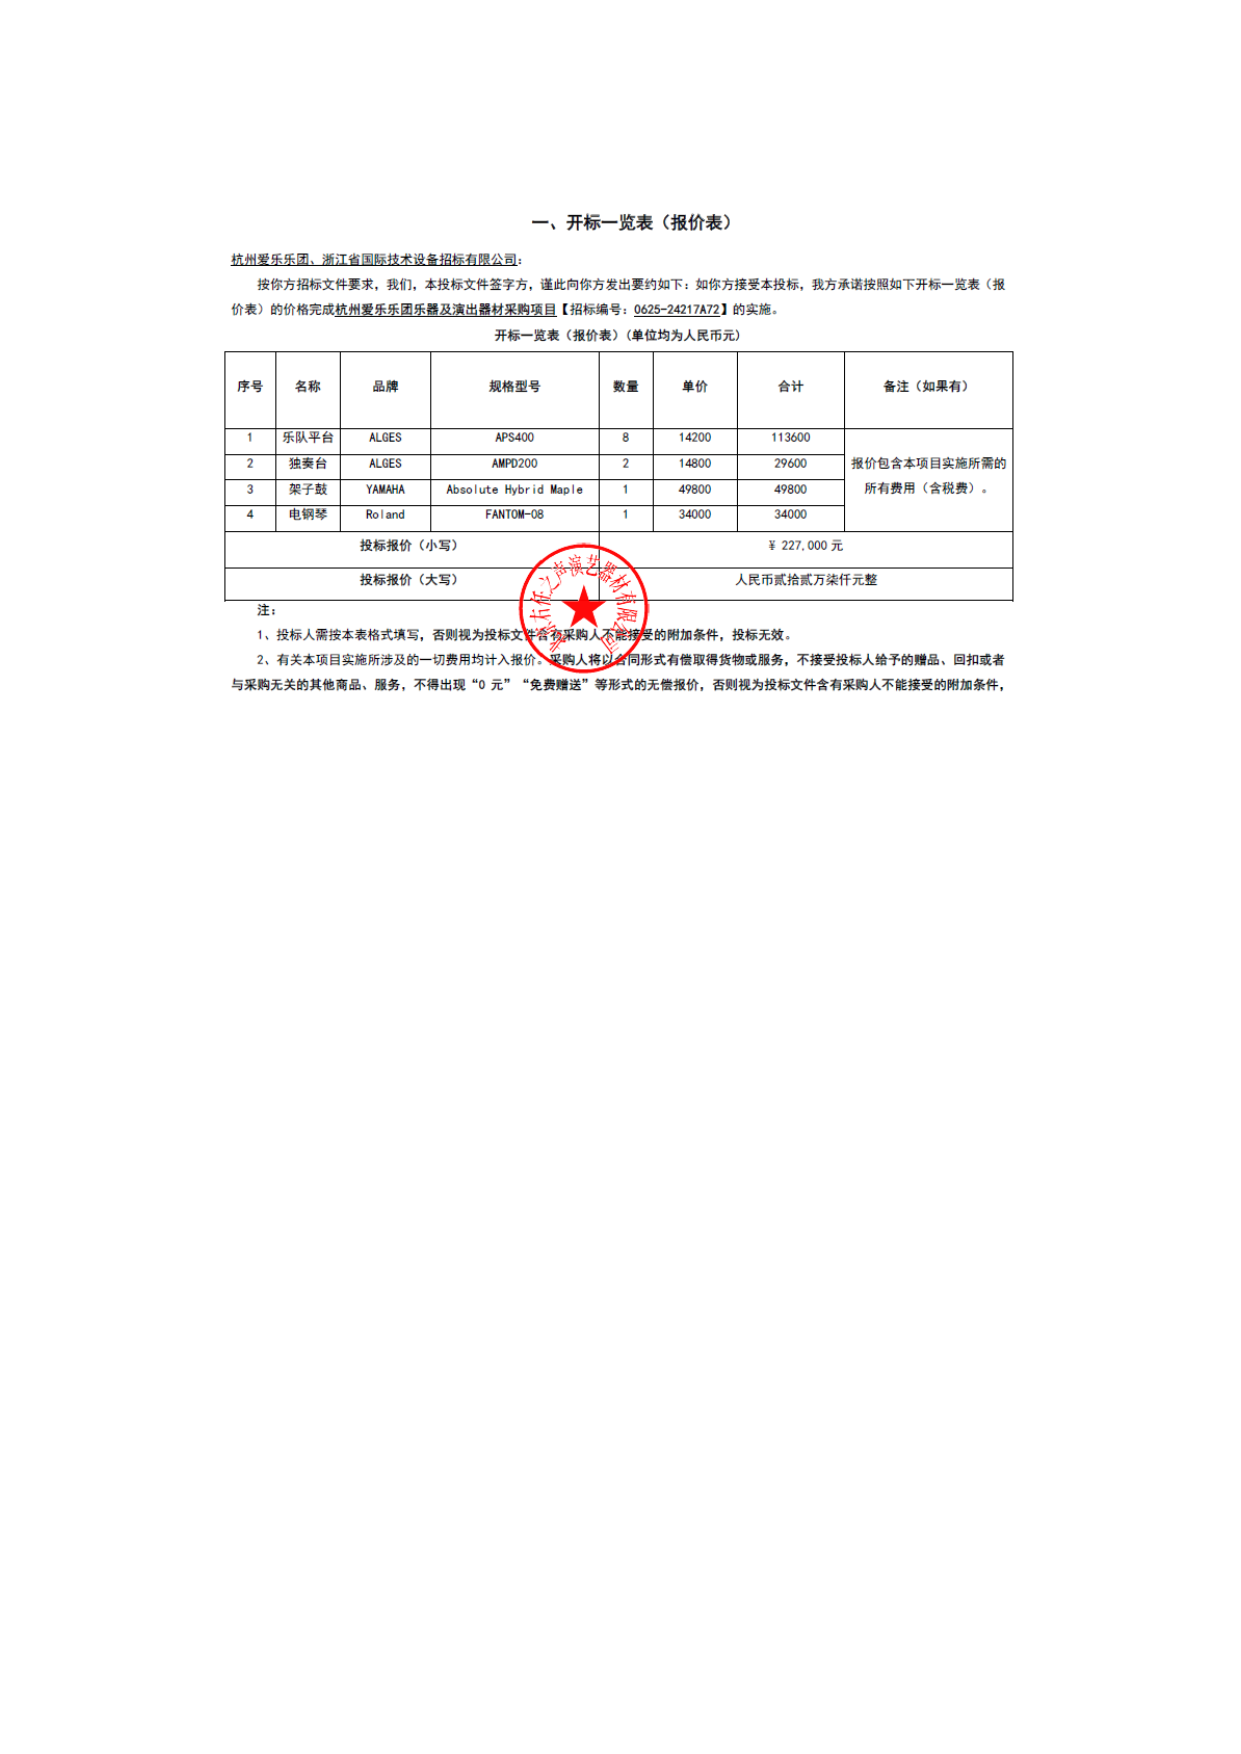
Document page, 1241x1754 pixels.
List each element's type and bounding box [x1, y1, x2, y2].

picture [187, 162, 1053, 711]
